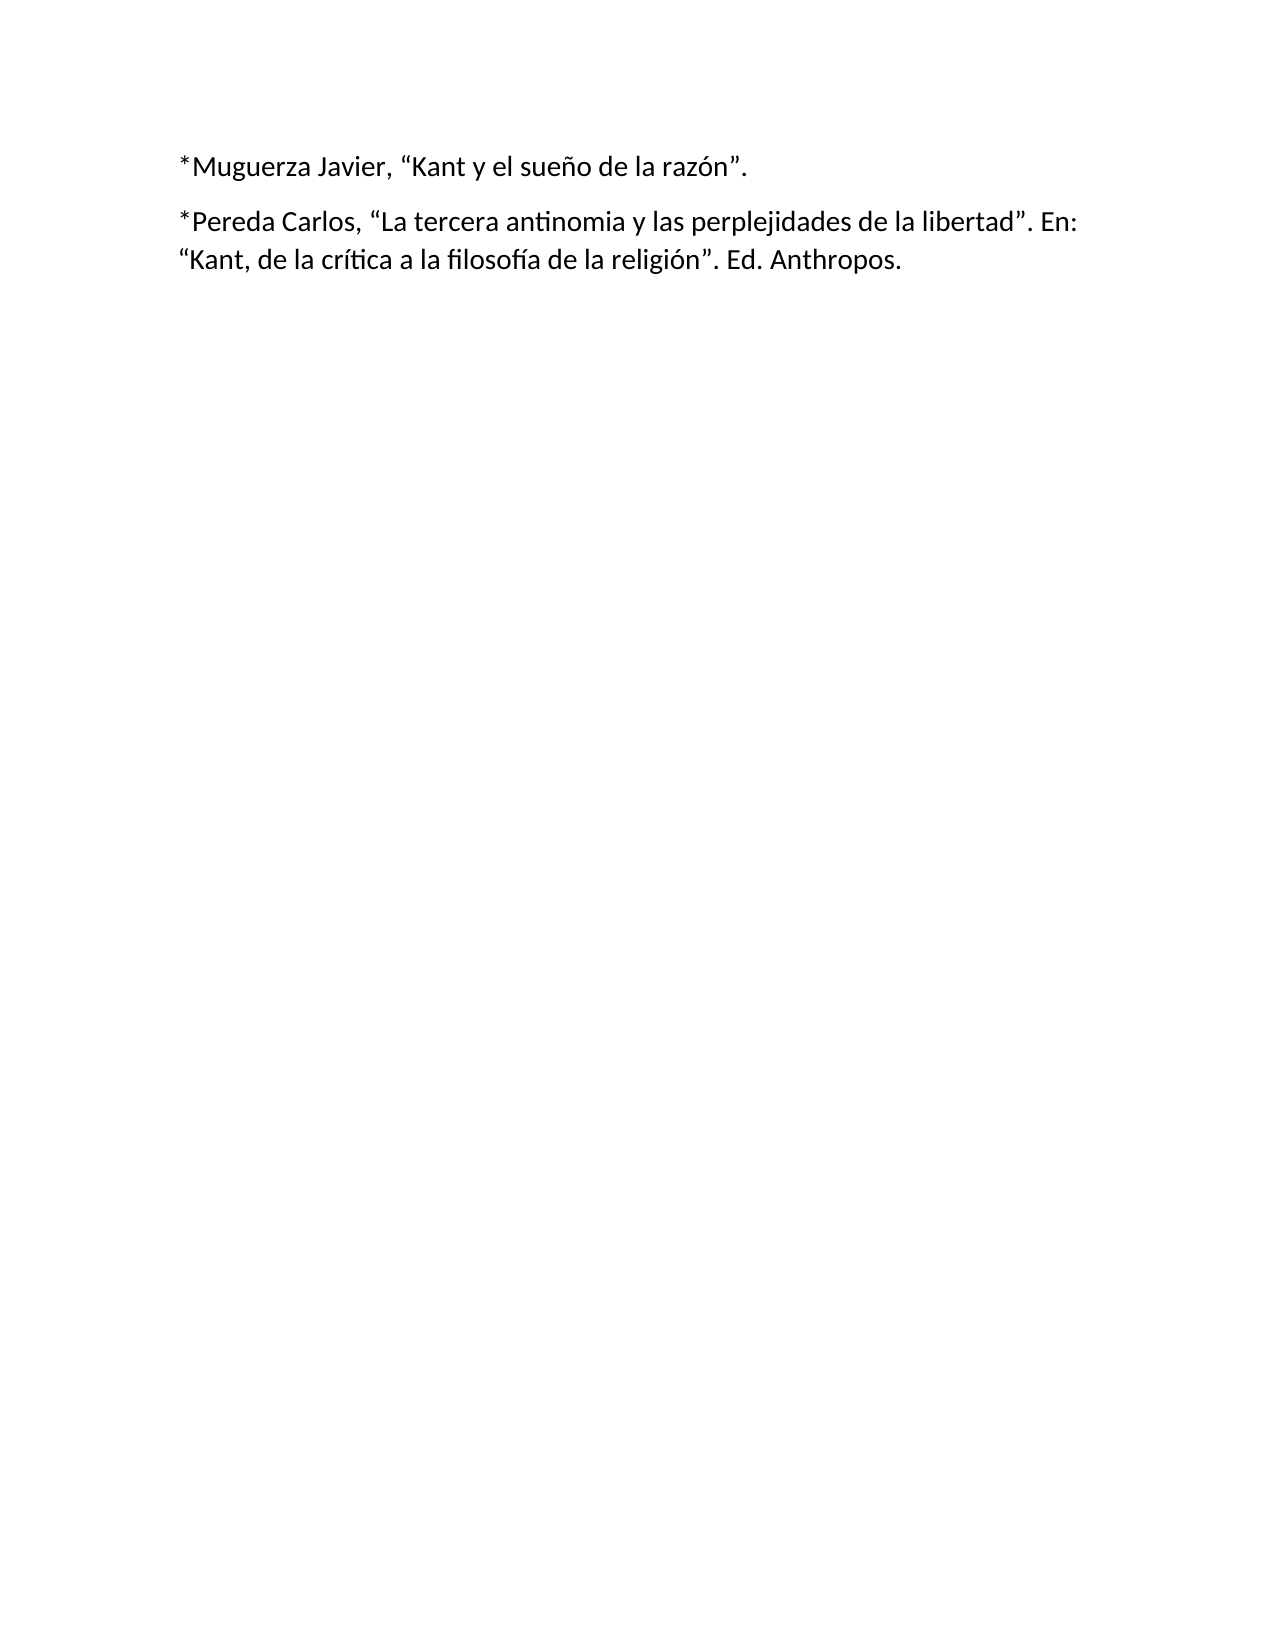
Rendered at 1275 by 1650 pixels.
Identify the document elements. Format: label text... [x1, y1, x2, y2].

text *Muguerza Javier, “Kant y el sueño de la razón”. [177, 148, 1098, 183]
text *Pereda Carlos, “La tercera antinomia y las perplejidades de la libertad”. En: “Kant, de la crítica a la filosofía de la religión”. Ed. Anthropos. [177, 203, 1098, 277]
